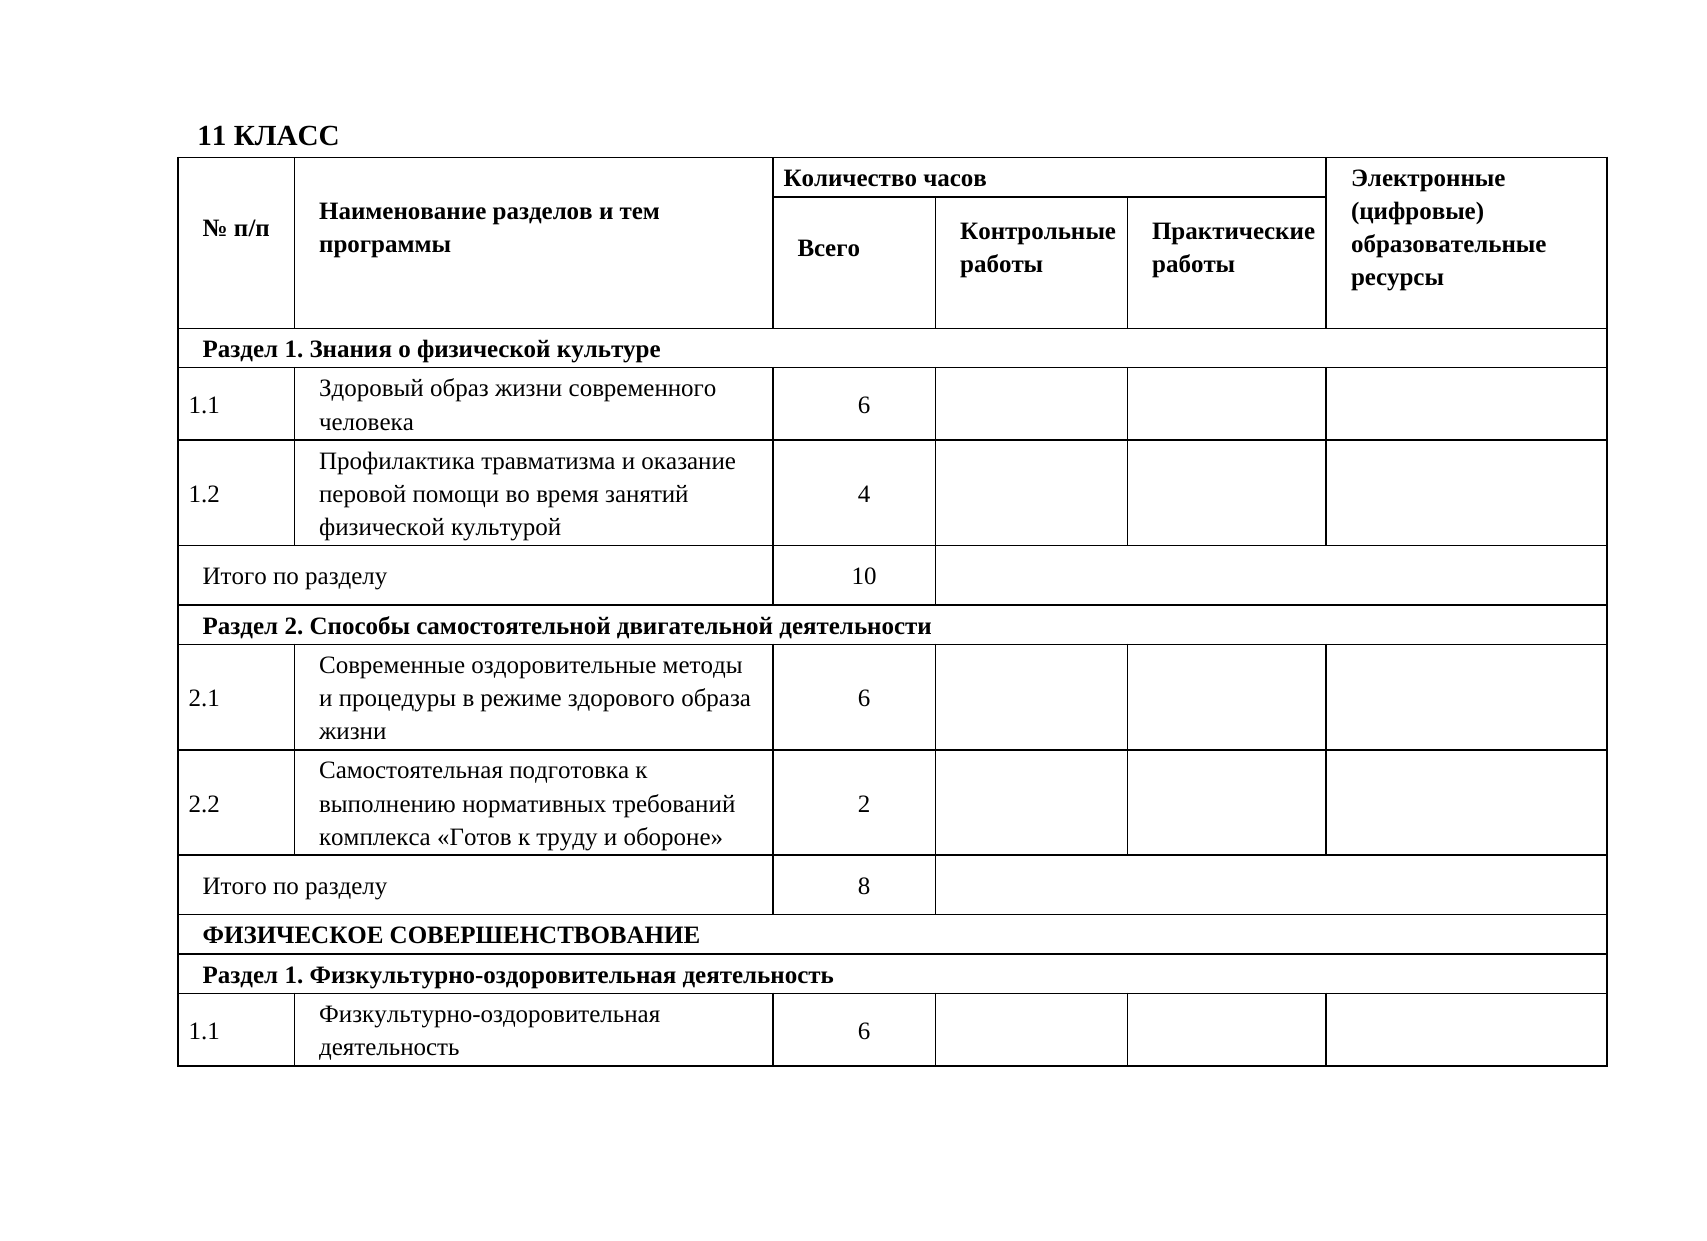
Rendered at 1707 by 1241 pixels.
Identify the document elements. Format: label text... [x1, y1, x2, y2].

table_cell ФИЗИЧЕСКОЕ СОВЕРШЕНСТВОВАНИЕ [179, 915, 1606, 953]
table_cell 2.2 [179, 751, 294, 854]
table_header Электронные (цифровые) образовательные ресурсы [1327, 158, 1606, 327]
table_header Количество часов [774, 158, 1325, 196]
table_cell [1327, 751, 1606, 854]
table_cell [936, 368, 1127, 439]
table_cell Всего [774, 198, 935, 327]
table_cell [1327, 645, 1606, 749]
table_cell 6 [774, 368, 935, 439]
table_cell Профилактика травматизма и оказание перовой помощи во время занятий физической культурой [295, 441, 772, 544]
table_cell Современные оздоровительные методы и процедуры в режиме здорового образа жизни [295, 645, 772, 749]
table_cell Раздел 1. Физкультурно-оздоровительная деятельность [179, 955, 1606, 992]
table_cell 6 [774, 994, 935, 1065]
table_cell Раздел 2. Способы самостоятельной двигательной деятельности [179, 606, 1606, 643]
text 11 КЛАСС [190, 118, 1618, 152]
table_cell Итого по разделу [179, 546, 772, 604]
table_cell 2.1 [179, 645, 294, 749]
table_header Наименование разделов и тем программы [295, 158, 772, 327]
table_cell [1128, 368, 1325, 439]
table_cell [1327, 368, 1606, 439]
table_cell [1128, 645, 1325, 749]
table_cell [936, 751, 1127, 854]
table_cell 1.1 [179, 368, 294, 439]
table_cell [936, 645, 1127, 749]
table_cell Раздел 1. Знания о физической культуре [179, 329, 1606, 367]
table_cell 1.1 [179, 994, 294, 1065]
table_cell Практические работы [1128, 198, 1325, 327]
table_cell Контрольные работы [936, 198, 1127, 327]
table_cell [936, 856, 1606, 914]
table_cell 6 [774, 645, 935, 749]
table_cell [936, 546, 1606, 604]
table_cell 10 [774, 546, 935, 604]
table_cell [1128, 994, 1325, 1065]
table_cell Самостоятельная подготовка к выполнению нормативных требований комплекса «Готов к труду и обороне» [295, 751, 772, 854]
table_cell Здоровый образ жизни современного человека [295, 368, 772, 439]
table_cell [936, 994, 1127, 1065]
table_cell [936, 441, 1127, 544]
table_cell [1128, 441, 1325, 544]
table_header № п/п [179, 158, 294, 327]
table_cell Физкультурно-оздоровительная деятельность [295, 994, 772, 1065]
table_cell 1.2 [179, 441, 294, 544]
table_cell Итого по разделу [179, 856, 772, 914]
table_cell 8 [774, 856, 935, 914]
table_cell [1327, 441, 1606, 544]
table_cell 4 [774, 441, 935, 544]
table_cell [1327, 994, 1606, 1065]
table_cell 2 [774, 751, 935, 854]
table_cell [1128, 751, 1325, 854]
